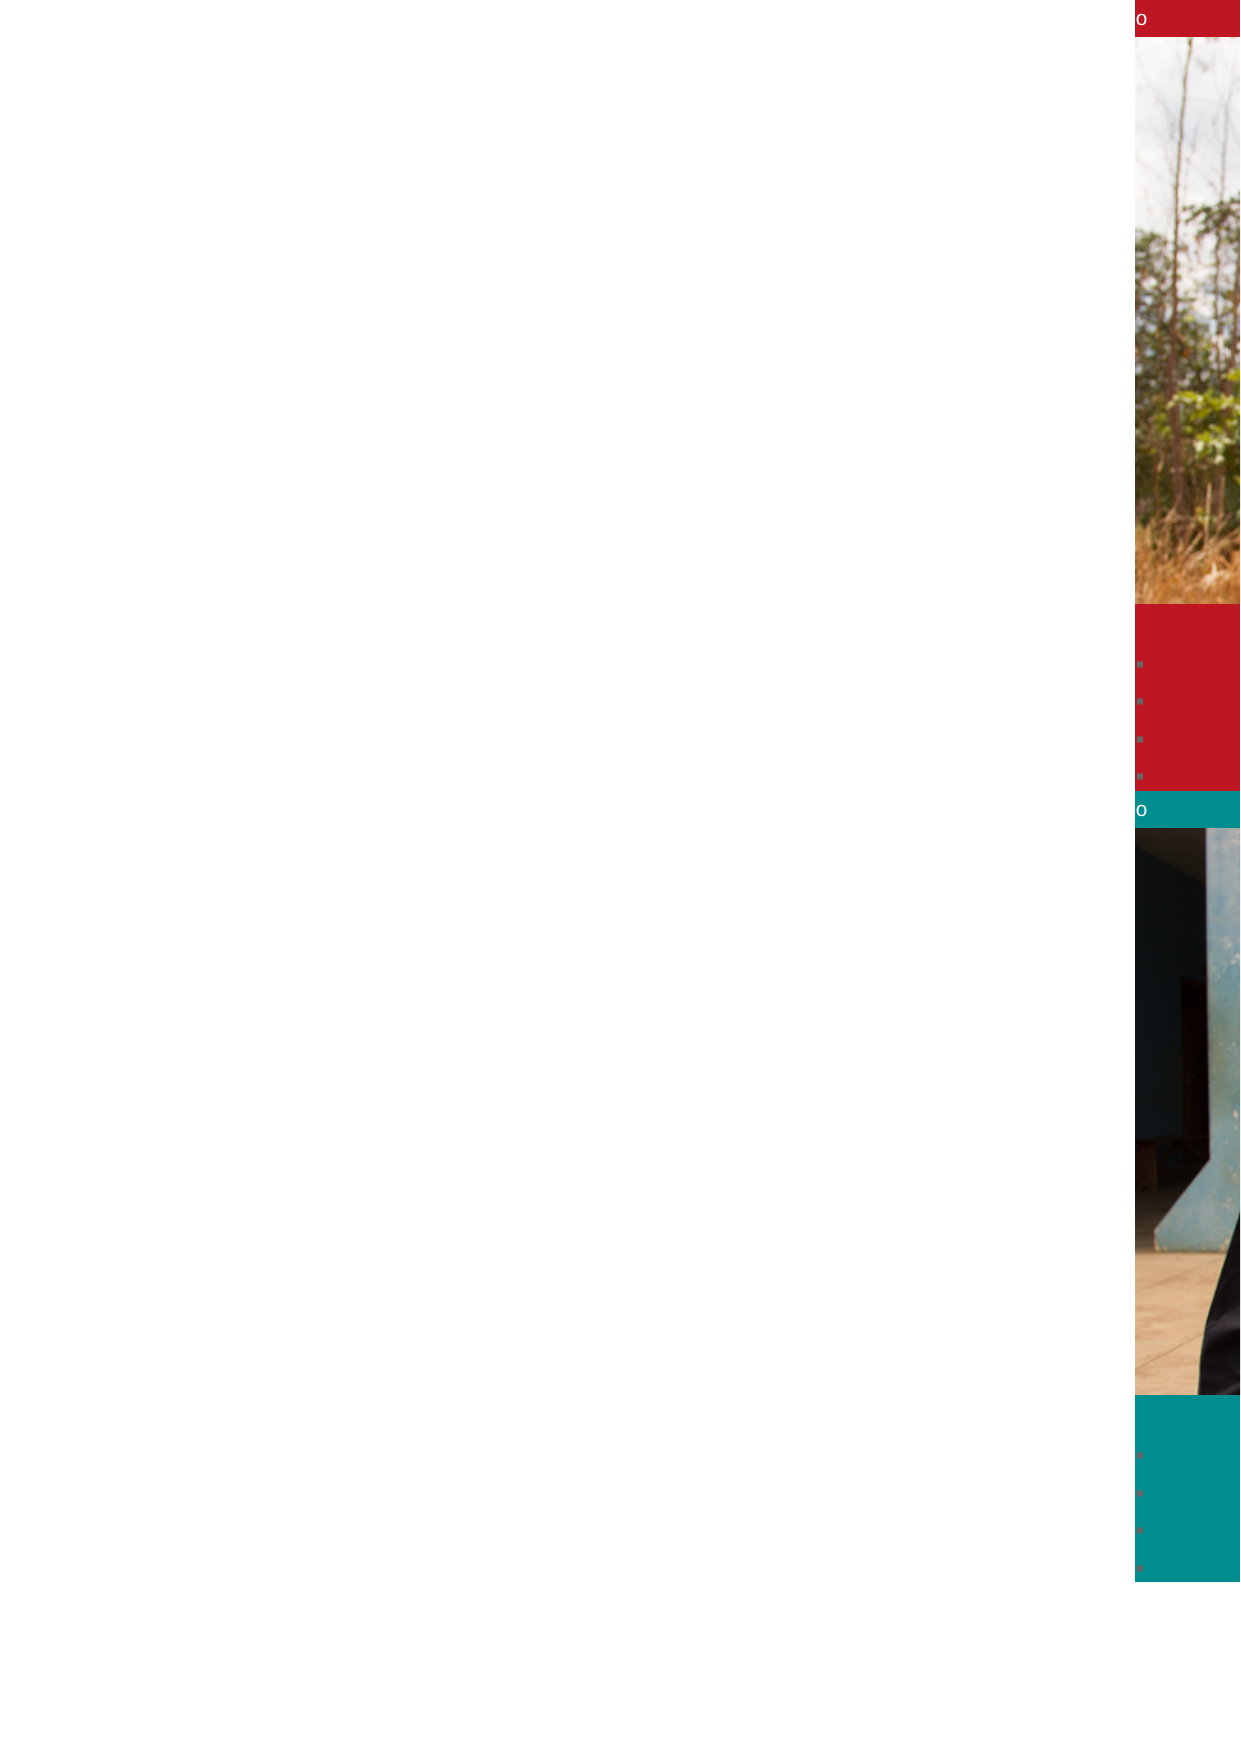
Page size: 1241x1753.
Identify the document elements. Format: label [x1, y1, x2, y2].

picture [1135, 37, 1241, 604]
picture [1135, 828, 1241, 1395]
